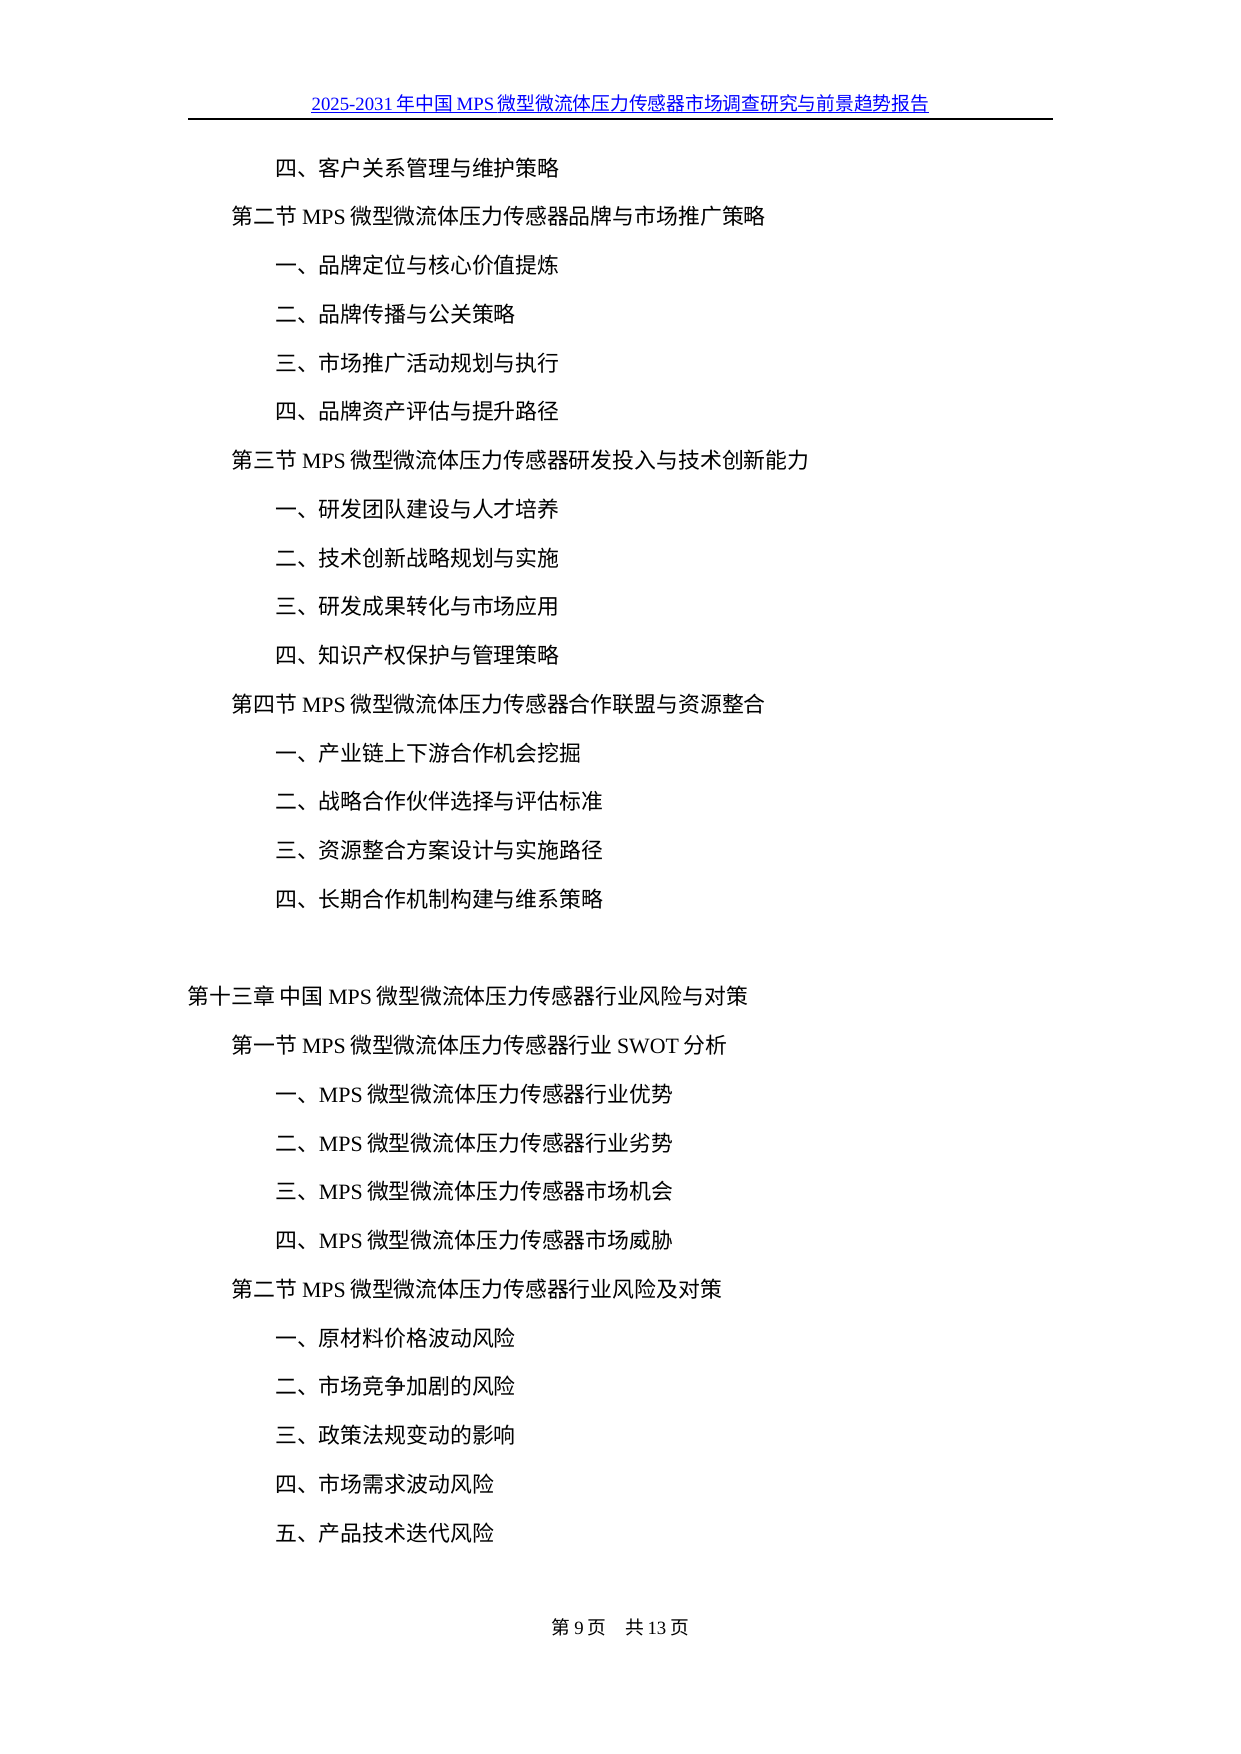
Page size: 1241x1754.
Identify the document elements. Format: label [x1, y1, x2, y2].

text [187, 150, 1053, 1548]
